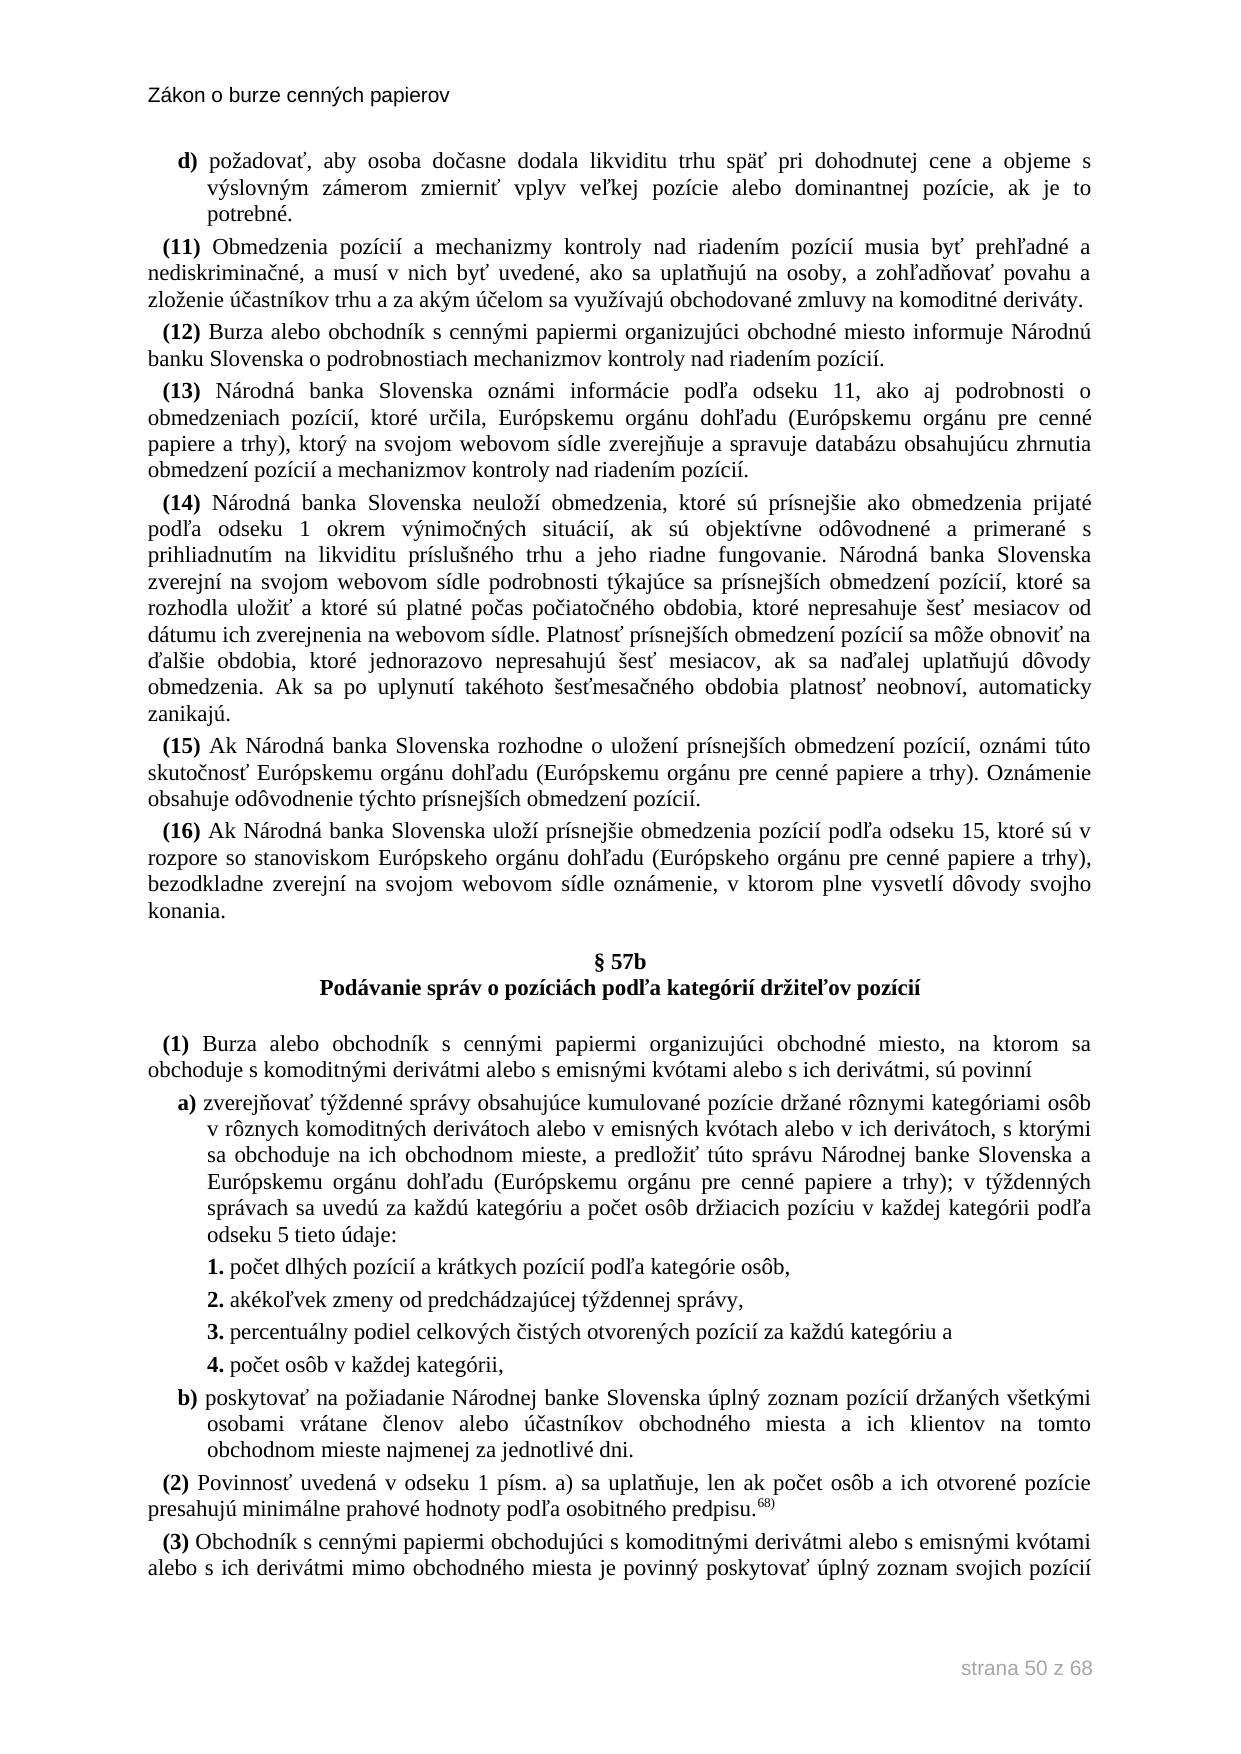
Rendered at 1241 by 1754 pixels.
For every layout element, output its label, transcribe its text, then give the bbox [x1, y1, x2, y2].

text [148, 1528, 1093, 1581]
text (2) Povinnosť uvedená v odseku 1 písm. a) sa uplatňuje, len ak počet osôb a ich otvorené pozície presahujú minimálne prahové hodnoty podľa osobitného predpisu.68) [148, 1469, 1093, 1522]
text (11) Obmedzenia pozícií a mechanizmy kontroly nad riadením pozícií musia byť prehľadné a nediskriminačné, a musí v nich byť uvedené, ako sa uplatňujú na osoby, a zohľadňovať povahu a zloženie účastníkov trhu a za akým účelom sa využívajú obchodované zmluvy na komoditné deriváty. [148, 233, 1093, 312]
text (16) Ak Národná banka Slovenska uloží prísnejšie obmedzenia pozícií podľa odseku 15, ktoré sú v rozpore so stanoviskom Európskeho orgánu dohľadu (Európskeho orgánu pre cenné papiere a trhy), bezodkladne zverejní na svojom webovom sídle oznámenie, v ktorom plne vysvetlí dôvody svojho konania. [148, 818, 1093, 923]
text 2. akékoľvek zmeny od predchádzajúcej týždennej správy, [207, 1286, 1093, 1312]
text (15) Ak Národná banka Slovenska rozhodne o uložení prísnejších obmedzení pozícií, oznámi túto skutočnosť Európskemu orgánu dohľadu (Európskemu orgánu pre cenné papiere a trhy). Oznámenie obsahuje odôvodnenie týchto prísnejších obmedzení pozícií. [148, 732, 1093, 811]
text 3. percentuálny podiel celkových čistých otvorených pozícií za každú kategóriu a [207, 1318, 1093, 1345]
text 1. počet dlhých pozícií a krátkych pozícií podľa kategórie osôb, [207, 1253, 1093, 1279]
text (1) Burza alebo obchodník s cennými papiermi organizujúci obchodné miesto, na ktorom sa obchoduje s komoditnými derivátmi alebo s emisnými kvótami alebo s ich derivátmi, sú povinní [148, 1030, 1093, 1083]
text (14) Národná banka Slovenska neuloží obmedzenia, ktoré sú prísnejšie ako obmedzenia prijaté podľa odseku 1 okrem výnimočných situácií, ak sú objektívne odôvodnené a primerané s prihliadnutím na likviditu príslušného trhu a jeho riadne fungovanie. Národná banka Slovenska zverejní na svojom webovom sídle podrobnosti týkajúce sa prísnejších obmedzení pozícií, ktoré sa rozhodla uložiť a ktoré sú platné počas počiatočného obdobia, ktoré nepresahuje šesť mesiacov od dátumu ich zverejnenia na webovom sídle. Platnosť prísnejších obmedzení pozícií sa môže obnoviť na ďalšie obdobia, ktoré jednorazovo nepresahujú šesť mesiacov, ak sa naďalej uplatňujú dôvody obmedzenia. Ak sa po uplynutí takéhoto šesťmesačného obdobia platnosť neobnoví, automaticky zanikajú. [148, 489, 1093, 726]
text 4. počet osôb v každej kategórii, [207, 1351, 1093, 1377]
text § 57b Podávanie správ o pozíciách podľa kategórií držiteľov pozícií [148, 948, 1093, 1001]
text d) požadovať, aby osoba dočasne dodala likviditu trhu späť pri dohodnutej cene a objeme s výslovným zámerom zmierniť vplyv veľkej pozície alebo dominantnej pozície, ak je to potrebné. [177, 148, 1093, 227]
text a) zverejňovať týždenné správy obsahujúce kumulované pozície držané rôznymi kategóriami osôb v rôznych komoditných derivátoch alebo v emisných kvótach alebo v ich derivátoch, s ktorými sa obchoduje na ich obchodnom mieste, a predložiť túto správu Národnej banke Slovenska a Európskemu orgánu dohľadu (Európskemu orgánu pre cenné papiere a trhy); v týždenných správach sa uvedú za každú kategóriu a počet osôb držiacich pozíciu v každej kategórii podľa odseku 5 tieto údaje: [177, 1089, 1093, 1247]
text (13) Národná banka Slovenska oznámi informácie podľa odseku 11, ako aj podrobnosti o obmedzeniach pozícií, ktoré určila, Európskemu orgánu dohľadu (Európskemu orgánu pre cenné papiere a trhy), ktorý na svojom webovom sídle zverejňuje a spravuje databázu obsahujúcu zhrnutia obmedzení pozícií a mechanizmov kontroly nad riadením pozícií. [148, 377, 1093, 483]
text (12) Burza alebo obchodník s cennými papiermi organizujúci obchodné miesto informuje Národnú banku Slovenska o podrobnostiach mechanizmov kontroly nad riadením pozícií. [148, 318, 1093, 371]
text b) poskytovať na požiadanie Národnej banke Slovenska úplný zoznam pozícií držaných všetkými osobami vrátane členov alebo účastníkov obchodného miesta a ich klientov na tomto obchodnom mieste najmenej za jednotlivé dni. [177, 1384, 1093, 1463]
